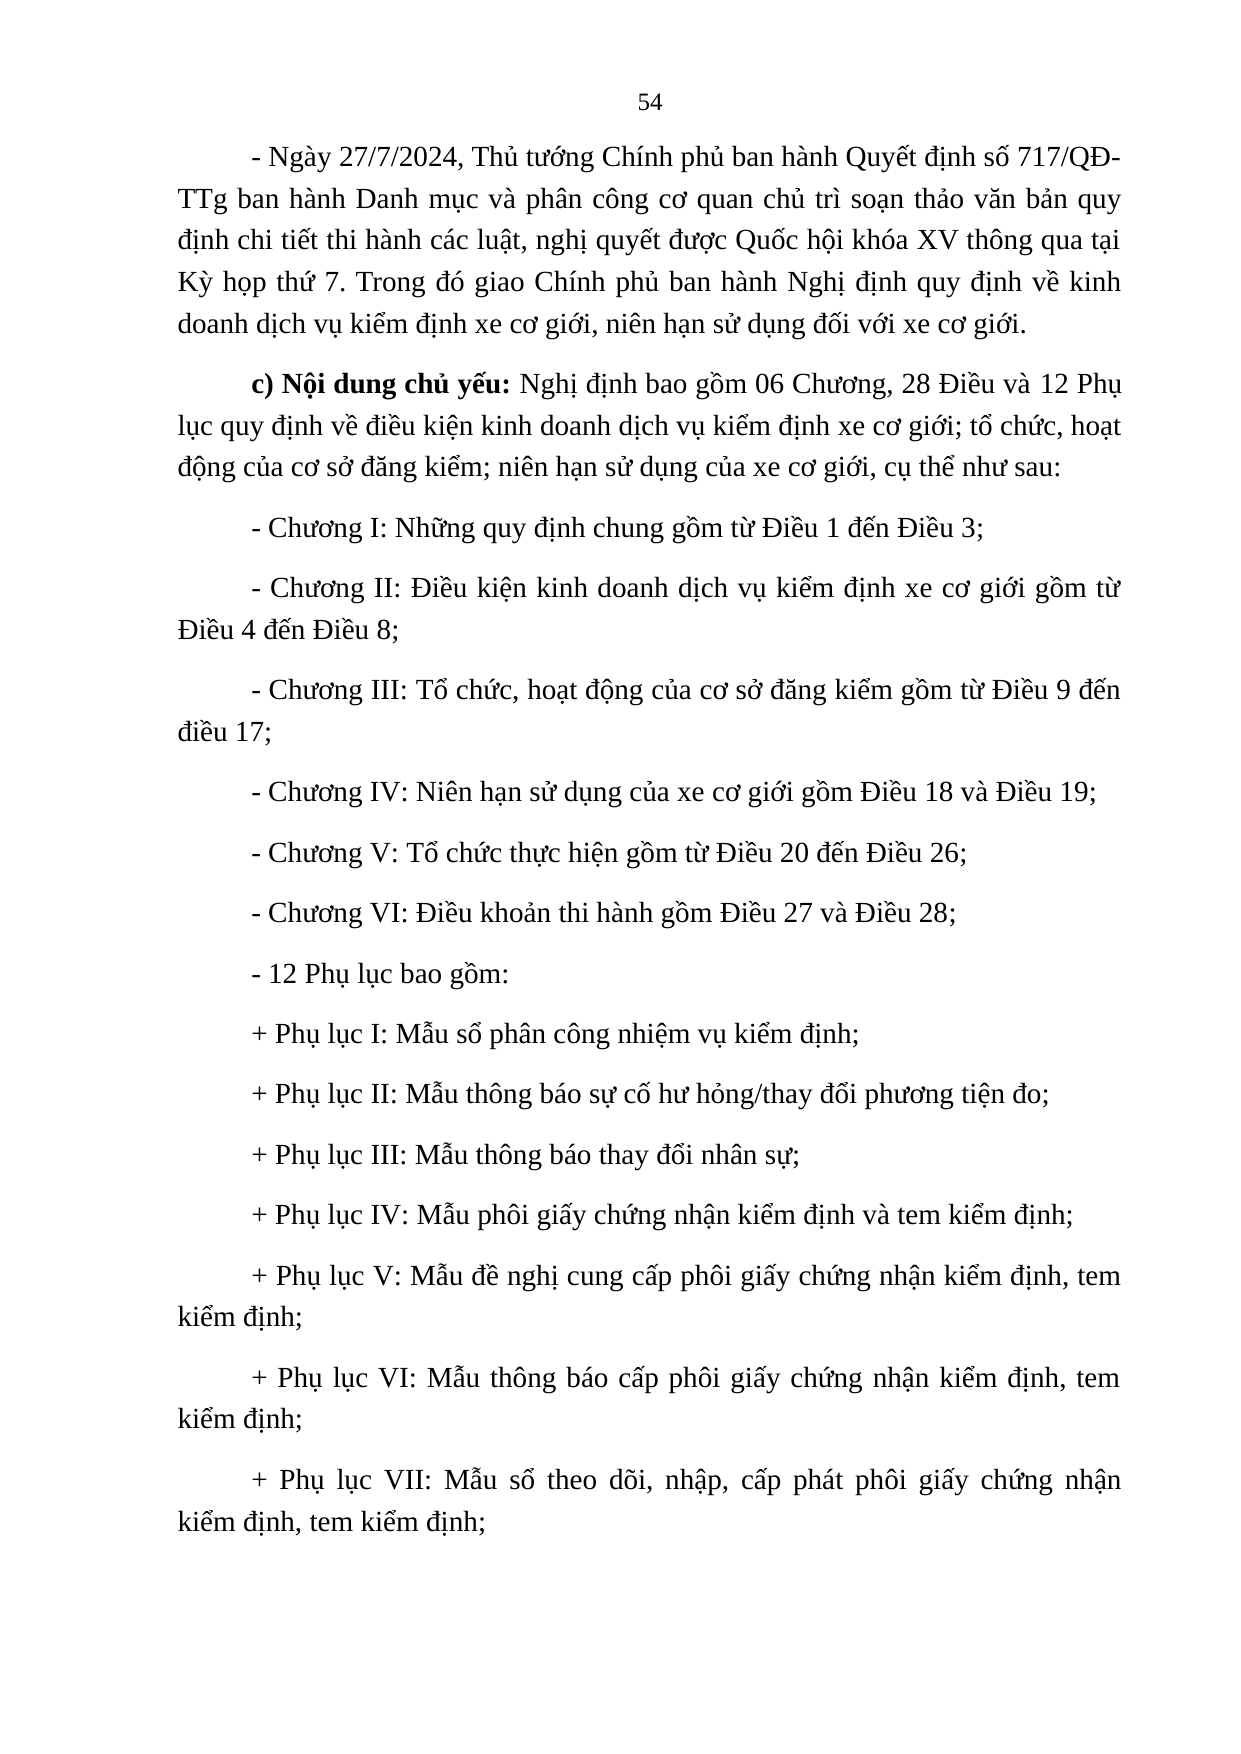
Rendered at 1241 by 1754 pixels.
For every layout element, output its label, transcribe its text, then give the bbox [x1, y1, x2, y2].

text c) Nội dung chủ yếu: Nghị định bao gồm 06 Chương, 28 Điều và 12 Phụ lục quy định về điều kiện kinh doanh dịch vụ kiểm định xe cơ giới; tổ chức, hoạt động của cơ sở đăng kiểm; niên hạn sử dụng của xe cơ giới, cụ thể như sau: [177, 360, 1122, 485]
text + Phụ lục II: Mẫu thông báo sự cố hư hỏng/thay đổi phương tiện đo; [177, 1071, 1122, 1112]
text + Phụ lục III: Mẫu thông báo thay đổi nhân sự; [177, 1131, 1122, 1173]
text + Phụ lục VII: Mẫu sổ theo dõi, nhập, cấp phát phôi giấy chứng nhận kiểm định, tem kiểm định; [177, 1456, 1122, 1539]
text - Chương I: Những quy định chung gồm từ Điều 1 đến Điều 3; [177, 504, 1122, 546]
text - Chương IV: Niên hạn sử dụng của xe cơ giới gồm Điều 18 và Điều 19; [177, 768, 1122, 810]
text + Phụ lục I: Mẫu sổ phân công nhiệm vụ kiểm định; [177, 1010, 1122, 1052]
text - Chương III: Tổ chức, hoạt động của cơ sở đăng kiểm gồm từ Điều 9 đến điều 17; [177, 666, 1122, 750]
text - Chương II: Điều kiện kinh doanh dịch vụ kiểm định xe cơ giới gồm từ Điều 4 đến Điều 8; [177, 564, 1122, 648]
text + Phụ lục VI: Mẫu thông báo cấp phôi giấy chứng nhận kiểm định, tem kiểm định; [177, 1354, 1122, 1437]
text - Chương V: Tổ chức thực hiện gồm từ Điều 20 đến Điều 26; [177, 829, 1122, 871]
text + Phụ lục V: Mẫu đề nghị cung cấp phôi giấy chứng nhận kiểm định, tem kiểm định; [177, 1252, 1122, 1335]
text - Chương VI: Điều khoản thi hành gồm Điều 27 và Điều 28; [177, 889, 1122, 931]
text + Phụ lục IV: Mẫu phôi giấy chứng nhận kiểm định và tem kiểm định; [177, 1191, 1122, 1233]
text - Ngày 27/7/2024, Thủ tướng Chính phủ ban hành Quyết định số 717/QĐ-TTg ban hành Danh mục và phân công cơ quan chủ trì soạn thảo văn bản quy định chi tiết thi hành các luật, nghị quyết được Quốc hội khóa XV thông qua tại Kỳ họp thứ 7. Trong đó giao Chính phủ ban hành Nghị định quy định về kinh doanh dịch vụ kiểm định xe cơ giới, niên hạn sử dụng đối với xe cơ giới. [177, 133, 1122, 341]
text - 12 Phụ lục bao gồm: [177, 950, 1122, 991]
